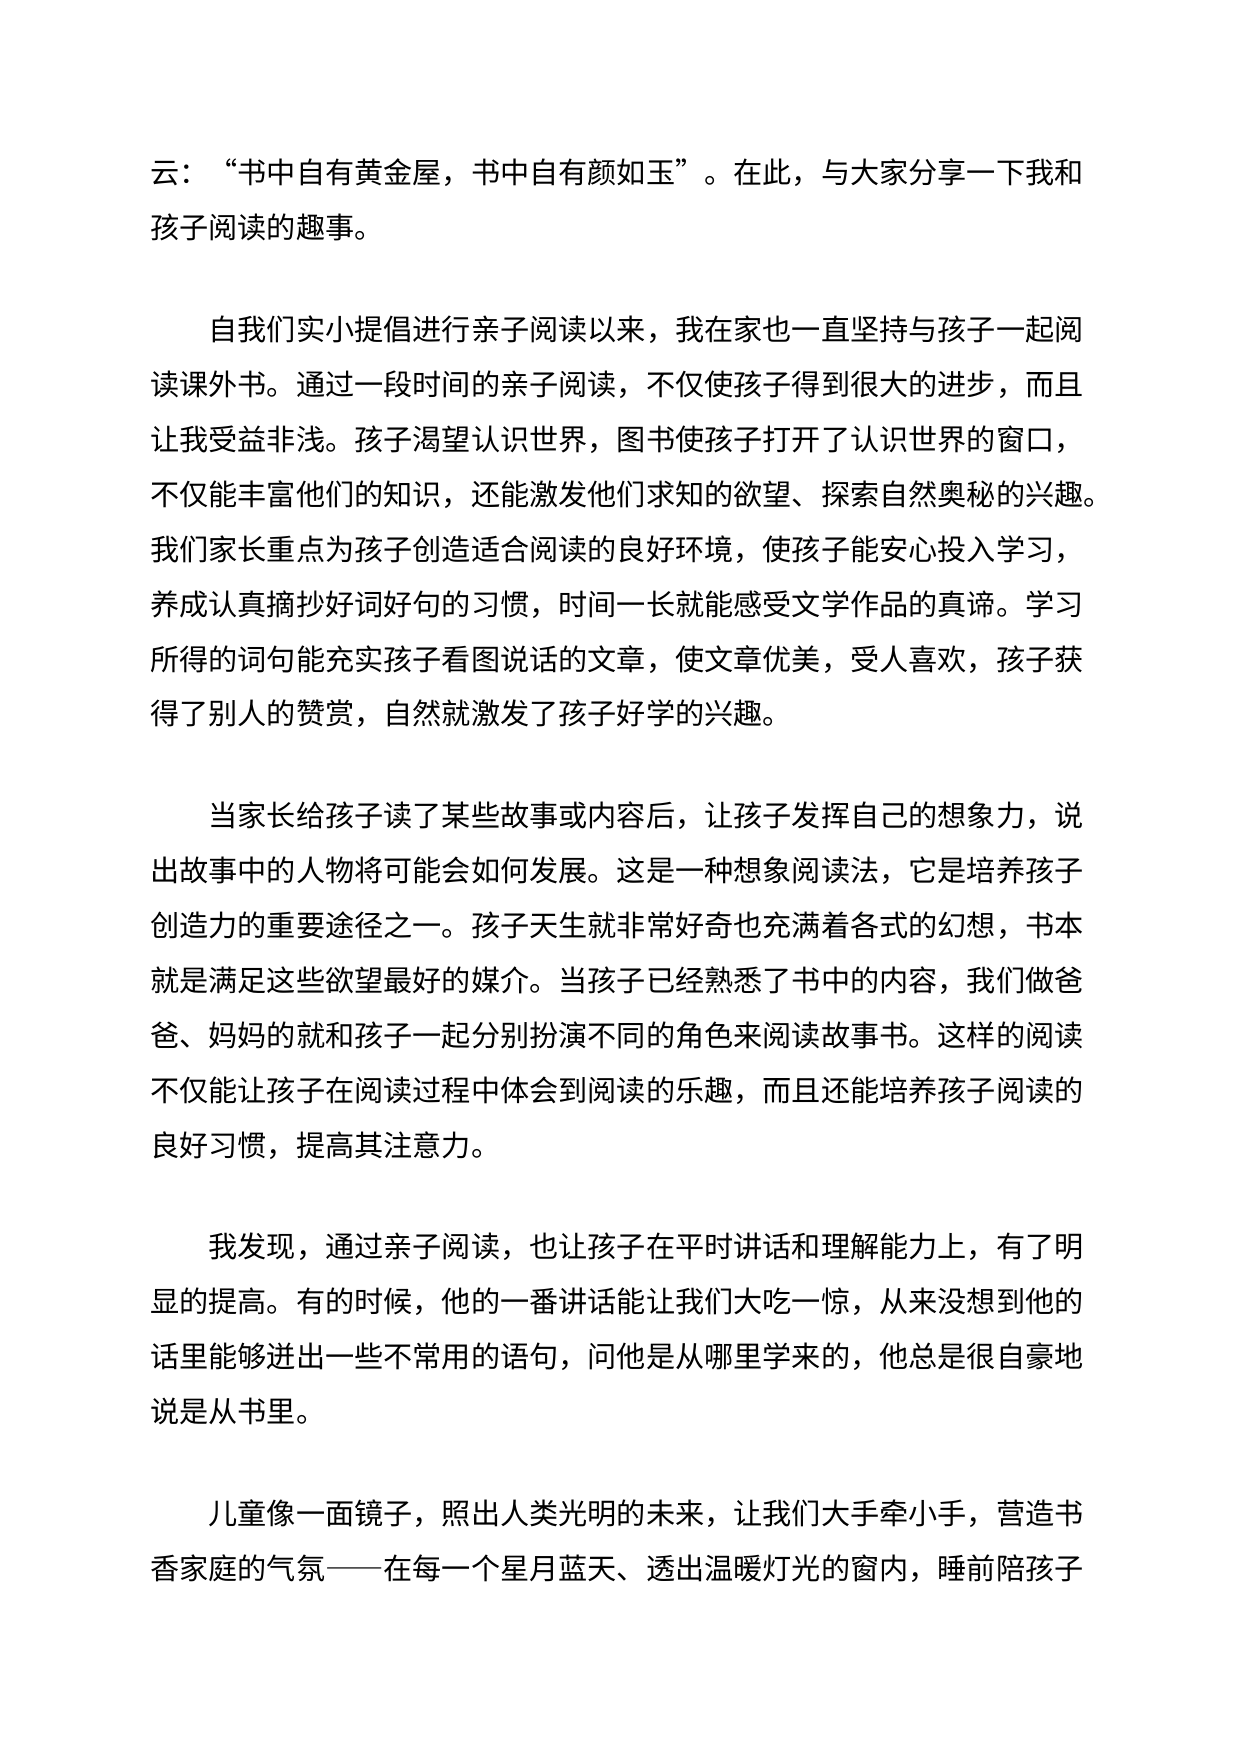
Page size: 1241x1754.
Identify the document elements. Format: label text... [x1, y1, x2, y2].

text 我发现，通过亲子阅读，也让孩子在平时讲话和理解能力上，有了明显的提高。有的时候，他的一番讲话能让我们大吃一惊，从来没想到他的话里能够迸出一些不常用的语句，问他是从哪里学来的，他总是很自豪地说是从书里。 [150, 1224, 1090, 1431]
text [150, 1490, 1090, 1587]
text 当家长给孩子读了某些故事或内容后，让孩子发挥自己的想象力，说出故事中的人物将可能会如何发展。这是一种想象阅读法，它是培养孩子创造力的重要途径之一。孩子天生就非常好奇也充满着各式的幻想，书本就是满足这些欲望最好的媒介。当孩子已经熟悉了书中的内容，我们做爸爸、妈妈的就和孩子一起分别扮演不同的角色来阅读故事书。这样的阅读不仅能让孩子在阅读过程中体会到阅读的乐趣，而且还能培养孩子阅读的良好习惯，提高其注意力。 [150, 793, 1090, 1164]
text 自我们实小提倡进行亲子阅读以来，我在家也一直坚持与孩子一起阅读课外书。通过一段时间的亲子阅读，不仅使孩子得到很大的进步，而且让我受益非浅。孩子渴望认识世界，图书使孩子打开了认识世界的窗口，不仅能丰富他们的知识，还能激发他们求知的欲望、探索自然奥秘的兴趣。我们家长重点为孩子创造适合阅读的良好环境，使孩子能安心投入学习，养成认真摘抄好词好句的习惯，时间一长就能感受文学作品的真谛。学习所得的词句能充实孩子看图说话的文章，使文章优美，受人喜欢，孩子获得了别人的赞赏，自然就激发了孩子好学的兴趣。 [150, 307, 1090, 733]
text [150, 150, 1090, 247]
